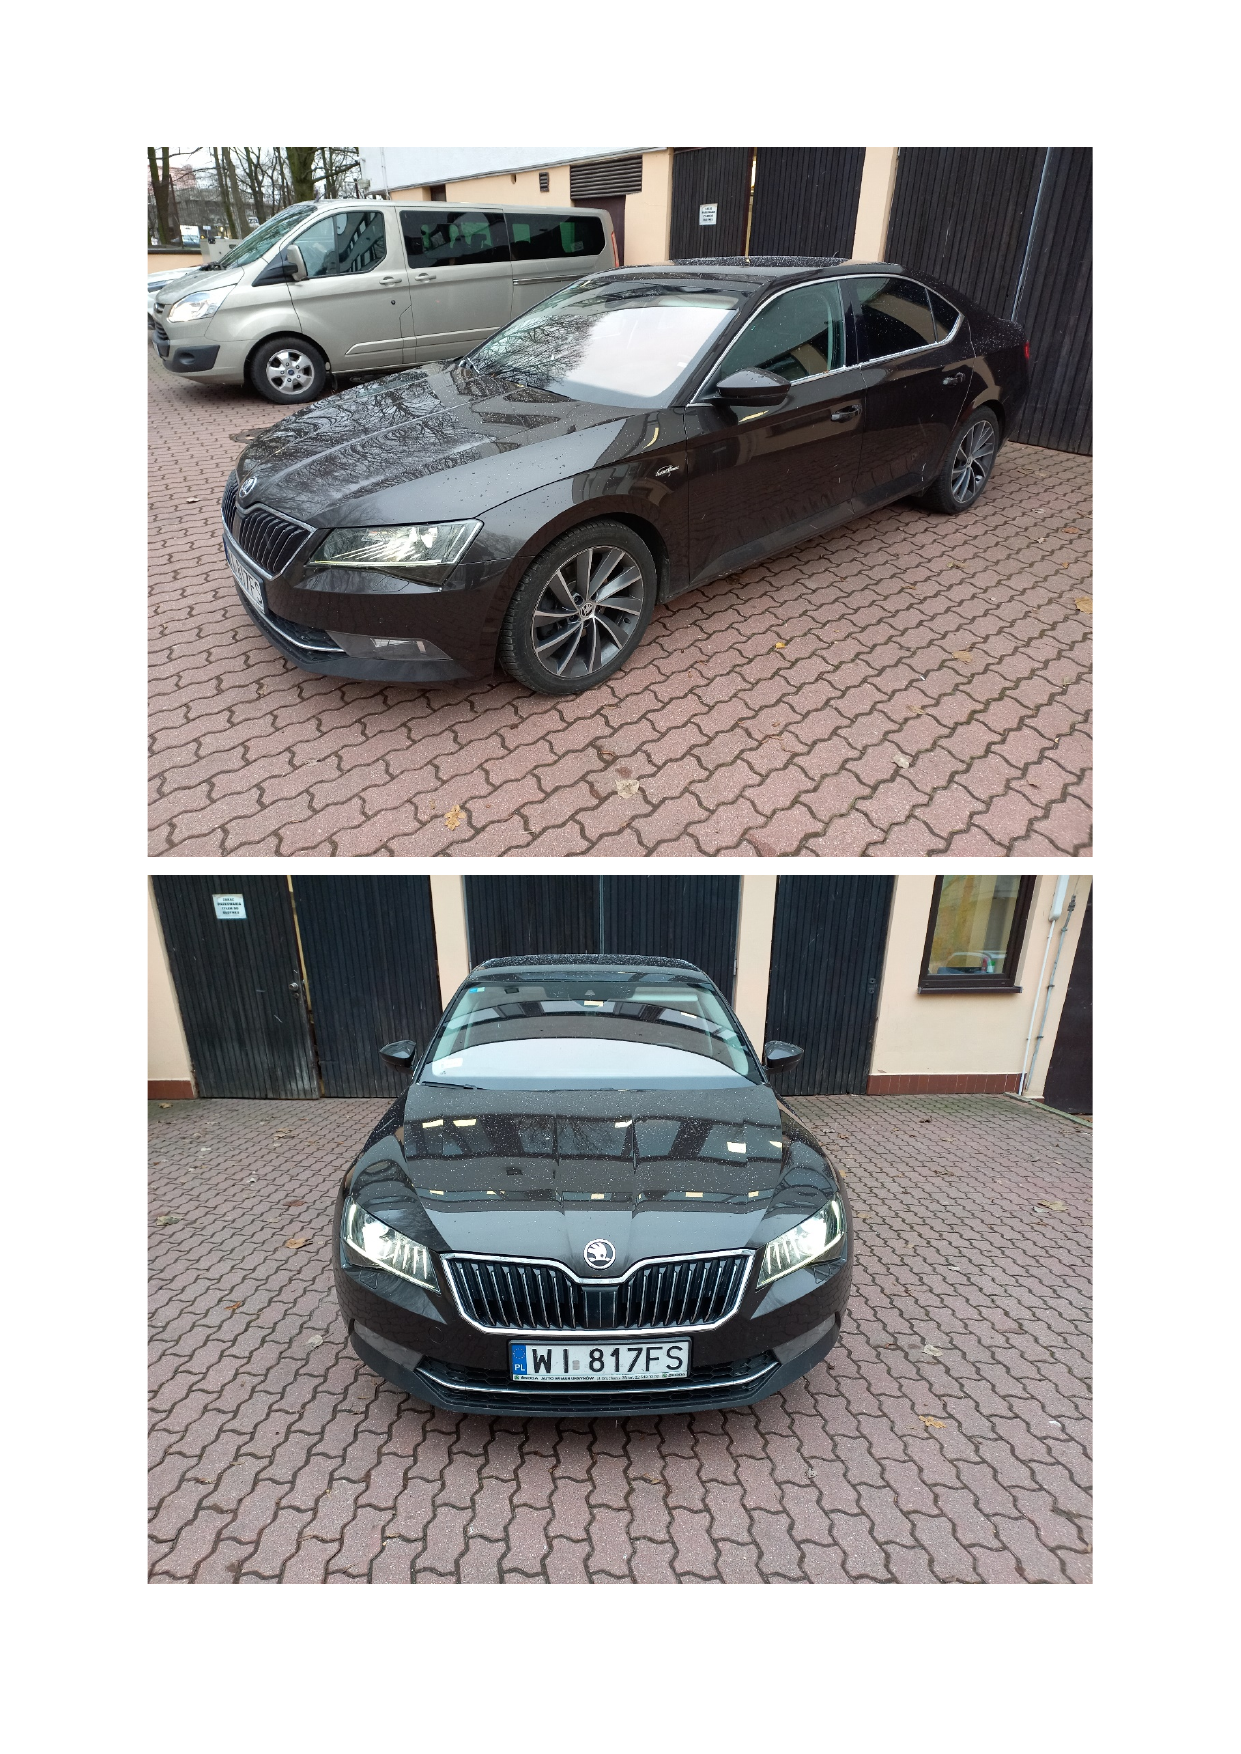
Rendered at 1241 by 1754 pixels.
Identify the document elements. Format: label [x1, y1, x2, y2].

picture [147, 875, 1093, 1584]
picture [147, 147, 1093, 857]
